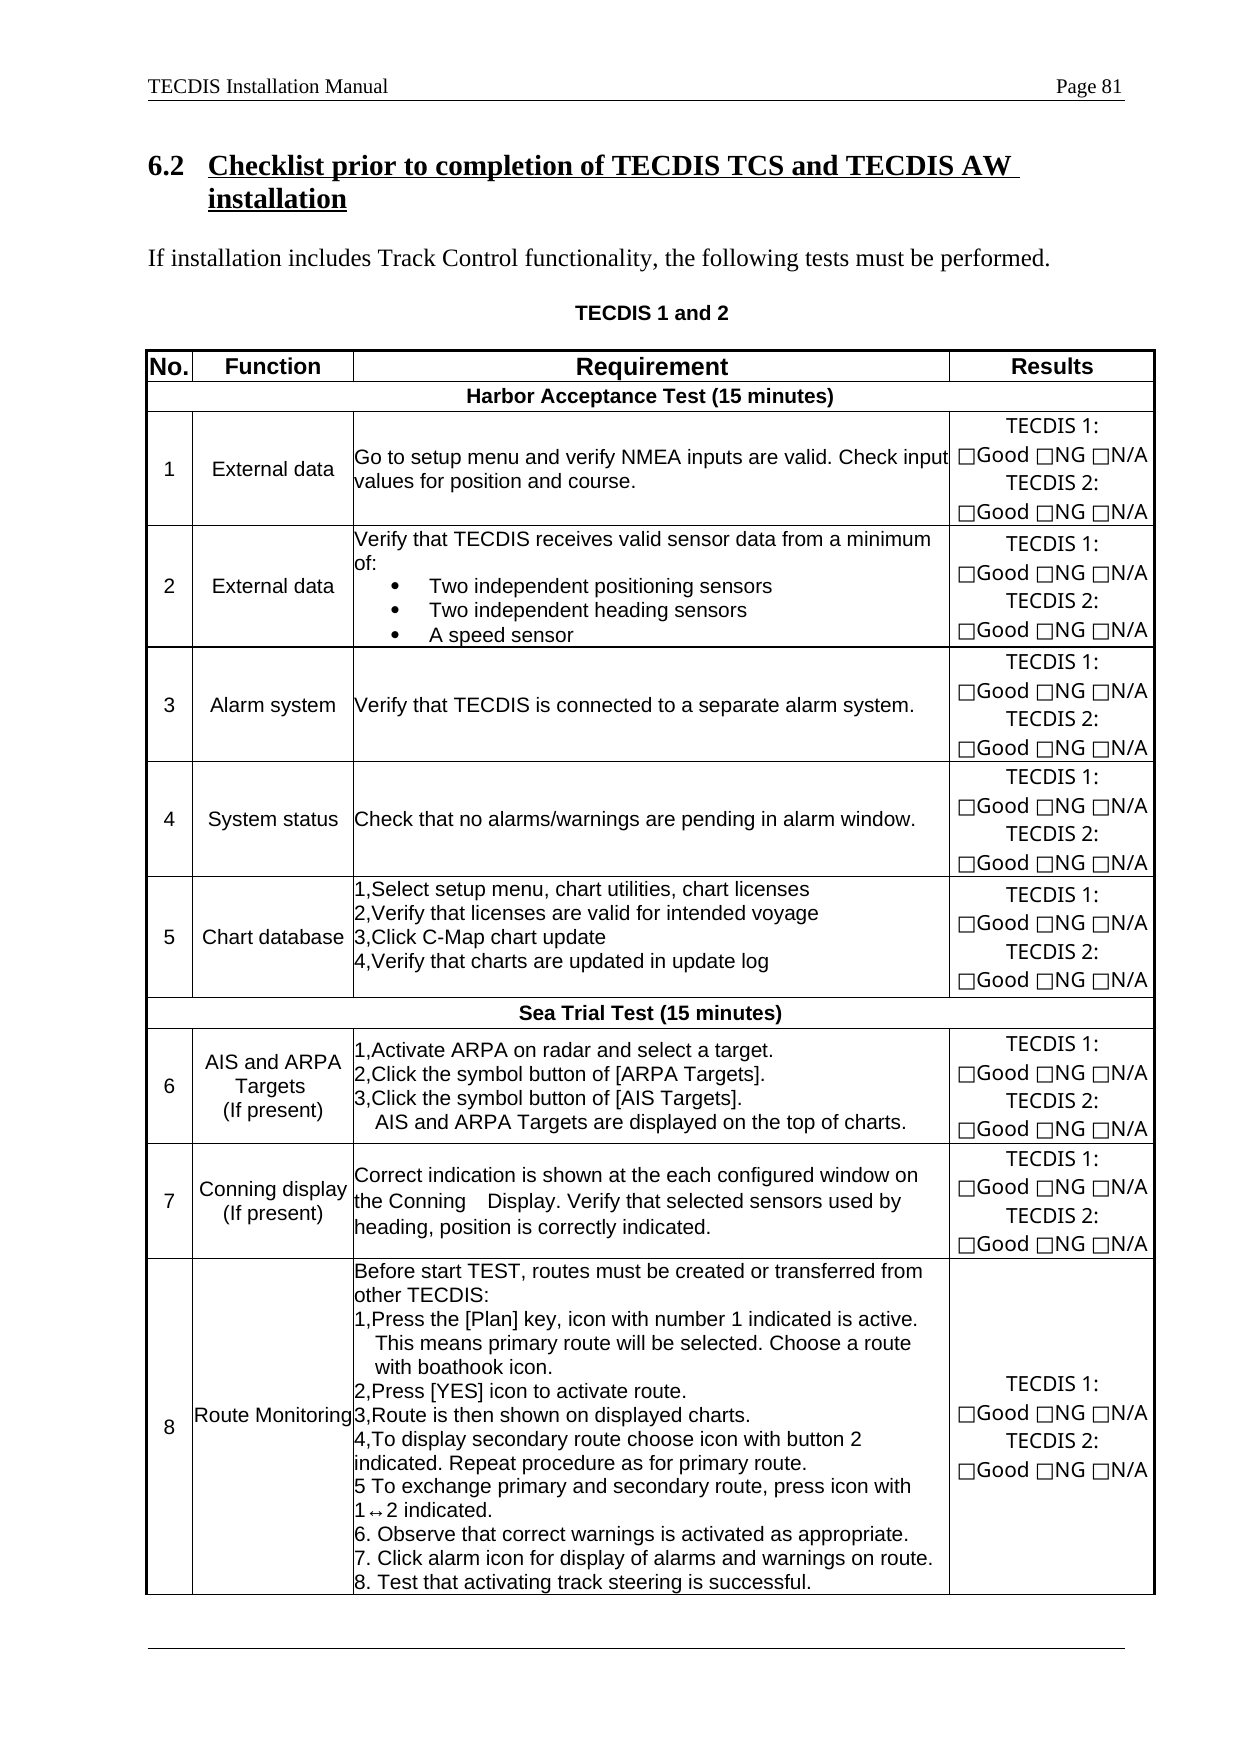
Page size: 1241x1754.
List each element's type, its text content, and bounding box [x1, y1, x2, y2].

table_cell Verify that TECDIS is connected to a separate alarm system. [354, 648, 949, 761]
table_cell External data [193, 526, 353, 646]
table_cell Sea Trial Test (15 minutes) [148, 998, 1153, 1028]
table_cell 1,Activate ARPA on radar and select a target. 2,Click the symbol button of [ARPA Targets]. 3,Click the symbol button of [AIS Targets]. AIS and ARPA Targets are displayed on the top of charts. [354, 1029, 949, 1143]
table_cell 5 [148, 877, 192, 997]
table_cell 1,Select setup menu, chart utilities, chart licenses 2,Verify that licenses are valid for intended voyage 3,Click C-Map chart update 4,Verify that charts are updated in update log [354, 877, 949, 997]
table_cell 6 [148, 1029, 192, 1143]
table_cell TECDIS 1: □Good □NG □N/A TECDIS 2: □Good □NG □N/A [950, 1144, 1153, 1258]
table_cell 2 [148, 526, 192, 646]
table_cell External data [193, 412, 353, 525]
table_cell TECDIS 1: □Good □NG □N/A TECDIS 2: □Good □NG □N/A [950, 648, 1153, 761]
table_cell Correct indication is shown at the each configured window on the Conning Display. Verify that selected sensors used by heading, position is correctly indicated. [354, 1144, 949, 1258]
table_cell Harbor Acceptance Test (15 minutes) [148, 382, 1153, 411]
table_cell TECDIS 1: □Good □NG □N/A TECDIS 2: □Good □NG □N/A [950, 762, 1153, 876]
table_cell Check that no alarms/warnings are pending in alarm window. [354, 762, 949, 876]
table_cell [950, 1259, 1153, 1594]
table_cell Go to setup menu and verify NMEA inputs are valid. Check input values for position and course. [354, 412, 949, 525]
table_cell Function [193, 352, 353, 381]
table_cell Requirement [354, 352, 949, 381]
table_cell Route Monitoring [193, 1259, 353, 1594]
table_cell Conning display (If present) [193, 1144, 353, 1258]
text If installation includes Track Control functionality, the following tests must be performed. [148, 243, 1125, 272]
table_cell Results [950, 352, 1153, 381]
table_cell No. [148, 352, 192, 381]
table_cell System status [193, 762, 353, 876]
table_cell 7 [148, 1144, 192, 1258]
table_cell Chart database [193, 877, 353, 997]
table_cell TECDIS 1: □Good □NG □N/A TECDIS 2: □Good □NG □N/A [950, 877, 1153, 997]
table_cell TECDIS 1: □Good □NG □N/A TECDIS 2: □Good □NG □N/A [950, 412, 1153, 525]
table_cell 4 [148, 762, 192, 876]
table_cell 3 [148, 648, 192, 761]
table_cell Alarm system [193, 648, 353, 761]
table_cell TECDIS 1: □Good □NG □N/A TECDIS 2: □Good □NG □N/A [950, 1029, 1153, 1143]
table_header TECDIS 1 and 2 [148, 301, 1156, 349]
table_cell Before start TEST, routes must be created or transferred from other TECDIS: 1,Press the [Plan] key, icon with number 1 indicated is active. This means primary route will be selected. Choose a route with boathook icon. 2,Press [YES] icon to activate route. 3,Route is then shown on displayed charts. 4,To display secondary route choose icon with button 2 indicated. Repeat procedure as for primary route. 5 To exchange primary and secondary route, press icon with 1↔2 indicated. 6. Observe that correct warnings is activated as appropriate. 7. Click alarm icon for display of alarms and warnings on route. 8. Test that activating track steering is successful. [354, 1259, 949, 1594]
subtitle Checklist prior to completion of TECDIS TCS and TECDIS AW installation [148, 148, 1125, 215]
table_cell AIS and ARPA Targets (If present) [193, 1029, 353, 1143]
table_cell 8 [148, 1259, 192, 1594]
table_cell 1 [148, 412, 192, 525]
table_cell TECDIS 1: □Good □NG □N/A TECDIS 2: □Good □NG □N/A [950, 526, 1153, 646]
table_cell Verify that TECDIS receives valid sensor data from a minimum of: Two independent positioning sensors Two independent heading sensors A speed sensor [354, 526, 949, 646]
